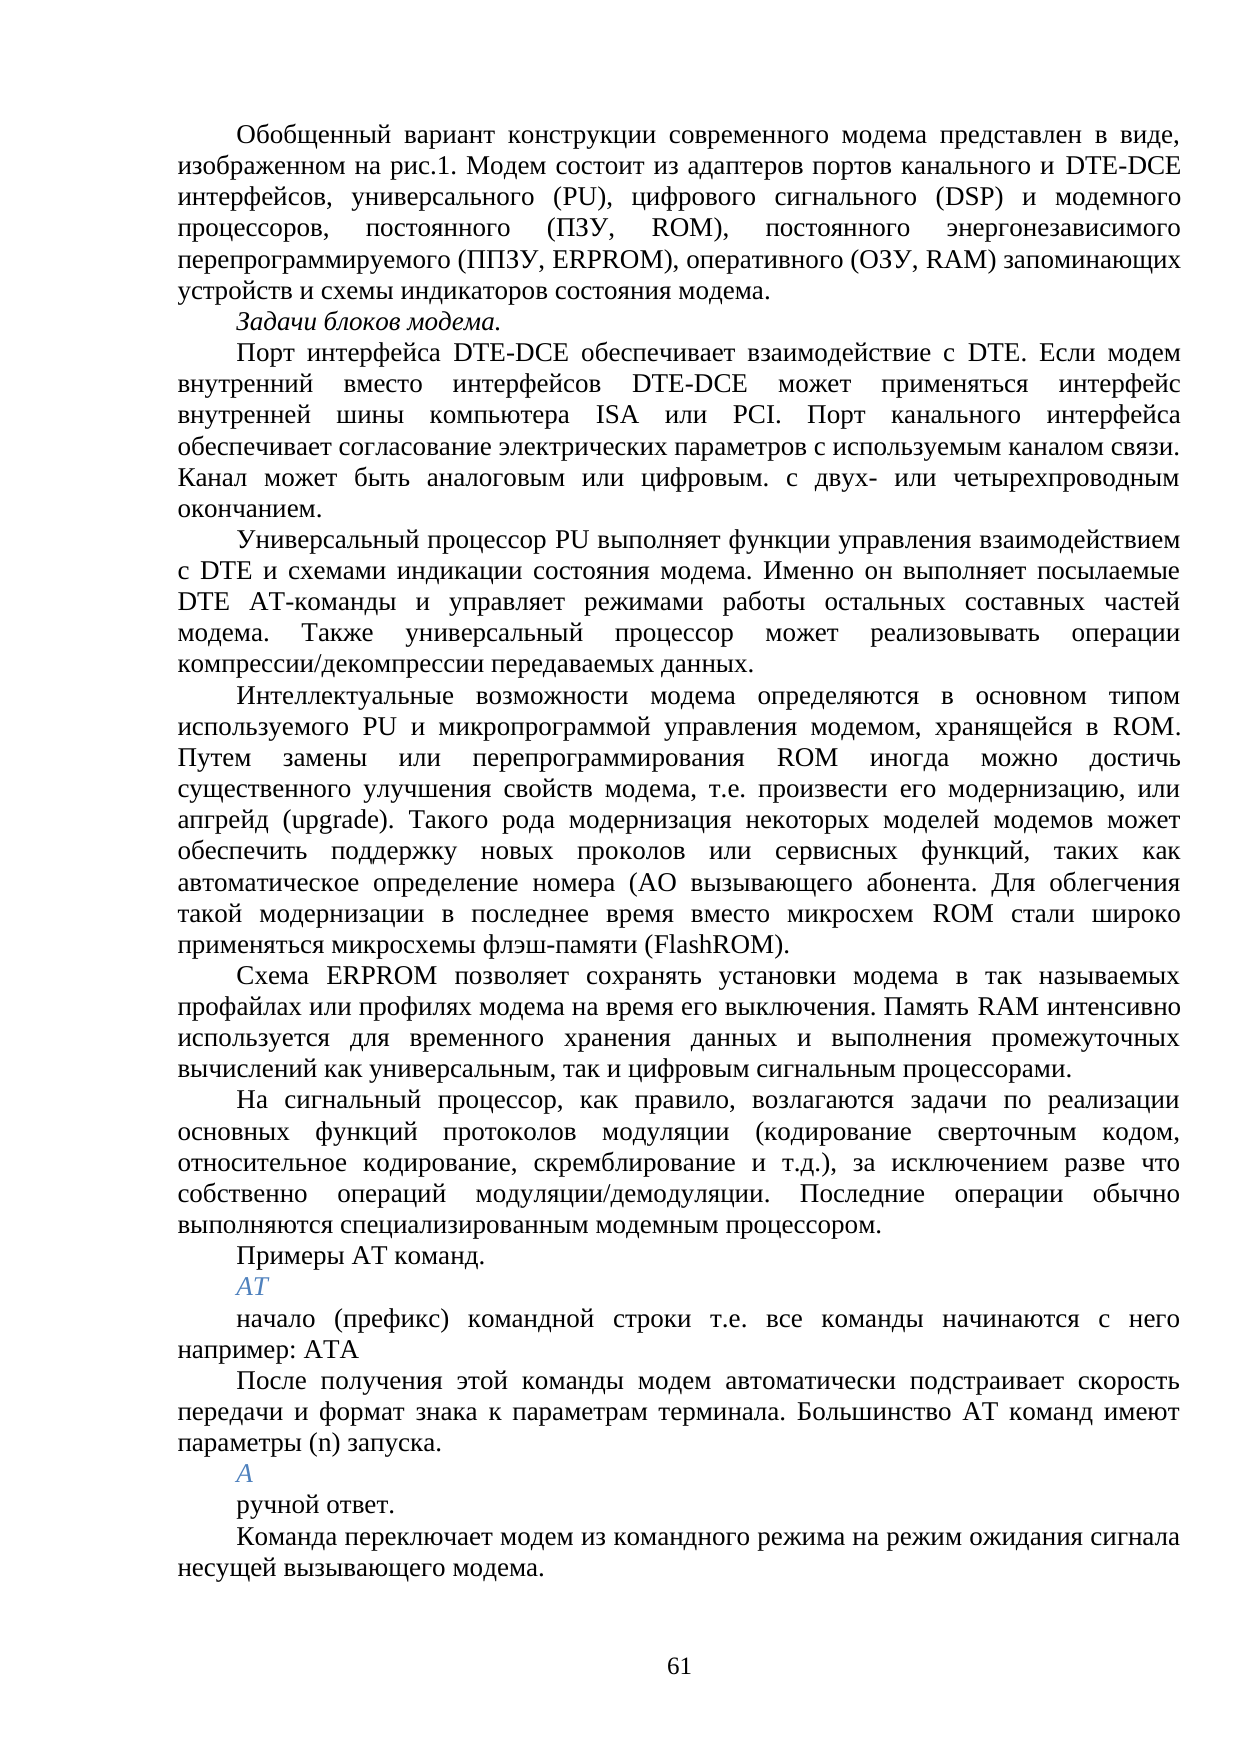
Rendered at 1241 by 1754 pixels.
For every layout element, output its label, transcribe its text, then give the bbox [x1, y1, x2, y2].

text После получения этой команды модем автоматически подстраивает скорость передачи и формат знака к параметрам терминала. Большинство АТ команд имеют параметры (n) запуска. [177, 1364, 1181, 1457]
text Обобщенный вариант конструкции современного модема представлен в виде, изображенном на рис.1. Модем состоит из адаптеров портов канального и DTE-DCE интерфейсов, универсального (PU), цифрового сигнального (DSP) и модемного процессоров, постоянного (ПЗУ, ROM), постоянного энергонезависимого перепрограммируемого (ППЗУ, ERPROM), оперативного (ОЗУ, RAM) запоминающих устройств и схемы индикаторов состояния модема. [177, 118, 1181, 305]
text Команда переключает модем из командного режима на режим ожидания сигнала несущей вызывающего модема. [177, 1520, 1181, 1582]
subtitle AT [177, 1271, 1181, 1302]
text Задачи блоков модема. [177, 305, 1181, 336]
text Универсальный процессор PU выполняет функции управления взаимодействием с DTE и схемами индикации состояния модема. Именно он выполняет посылаемые DTE АТ-команды и управляет режимами работы остальных составных частей модема. Также универсальный процессор может реализовывать операции компрессии/декомпрессии передаваемых данных. [177, 523, 1181, 679]
text ручной ответ. [177, 1488, 1181, 1520]
text Интеллектуальные возможности модема определяются в основном типом используемого PU и микропрограммой управления модемом, хранящейся в ROM. Путем замены или перепрограммирования ROM иногда можно достичь существенного улучшения свойств модема, т.е. произвести его модернизацию, или апгрейд (upgrade). Такого рода модернизация некоторых моделей модемов может обеспечить поддержку новых проколов или сервисных функций, таких как автоматическое определение номера (АО вызывающего абонента. Для облегчения такой модернизации в последнее время вместо микросхем ROM стали широко применяться микросхемы флэш-памяти (FlashROM). [177, 679, 1181, 959]
text начало (префикс) командной строки т.е. все команды начинаются с него например: ATA [177, 1302, 1181, 1364]
text Порт интерфейса DTE-DCE обеспечивает взаимодействие с DTE. Если модем внутренний вместо интерфейсов DTE-DCE может применяться интерфейс внутренней шины компьютера ISA или PCI. Порт канального интерфейса обеспечивает согласование электрических параметров с используемым каналом связи. Канал может быть аналоговым или цифровым. с двух- или четырехпроводным окончанием. [177, 336, 1181, 523]
subtitle A [177, 1457, 1181, 1488]
text На сигнальный процессор, как правило, возлагаются задачи по реализации основных функций протоколов модуляции (кодирование сверточным кодом, относительное кодирование, скремблирование и т.д.), за исключением разве что собственно операций модуляции/демодуляции. Последние операции обычно выполняются специализированным модемным процессором. [177, 1084, 1181, 1239]
text Примеры АТ команд. [177, 1239, 1181, 1271]
text Схема ERPROM позволяет сохранять установки модема в так называемых профайлах или профилях модема на время его выключения. Память RAM интенсивно используется для временного хранения данных и выполнения промежуточных вычислений как универсальным, так и цифровым сигнальным процессорами. [177, 959, 1181, 1084]
